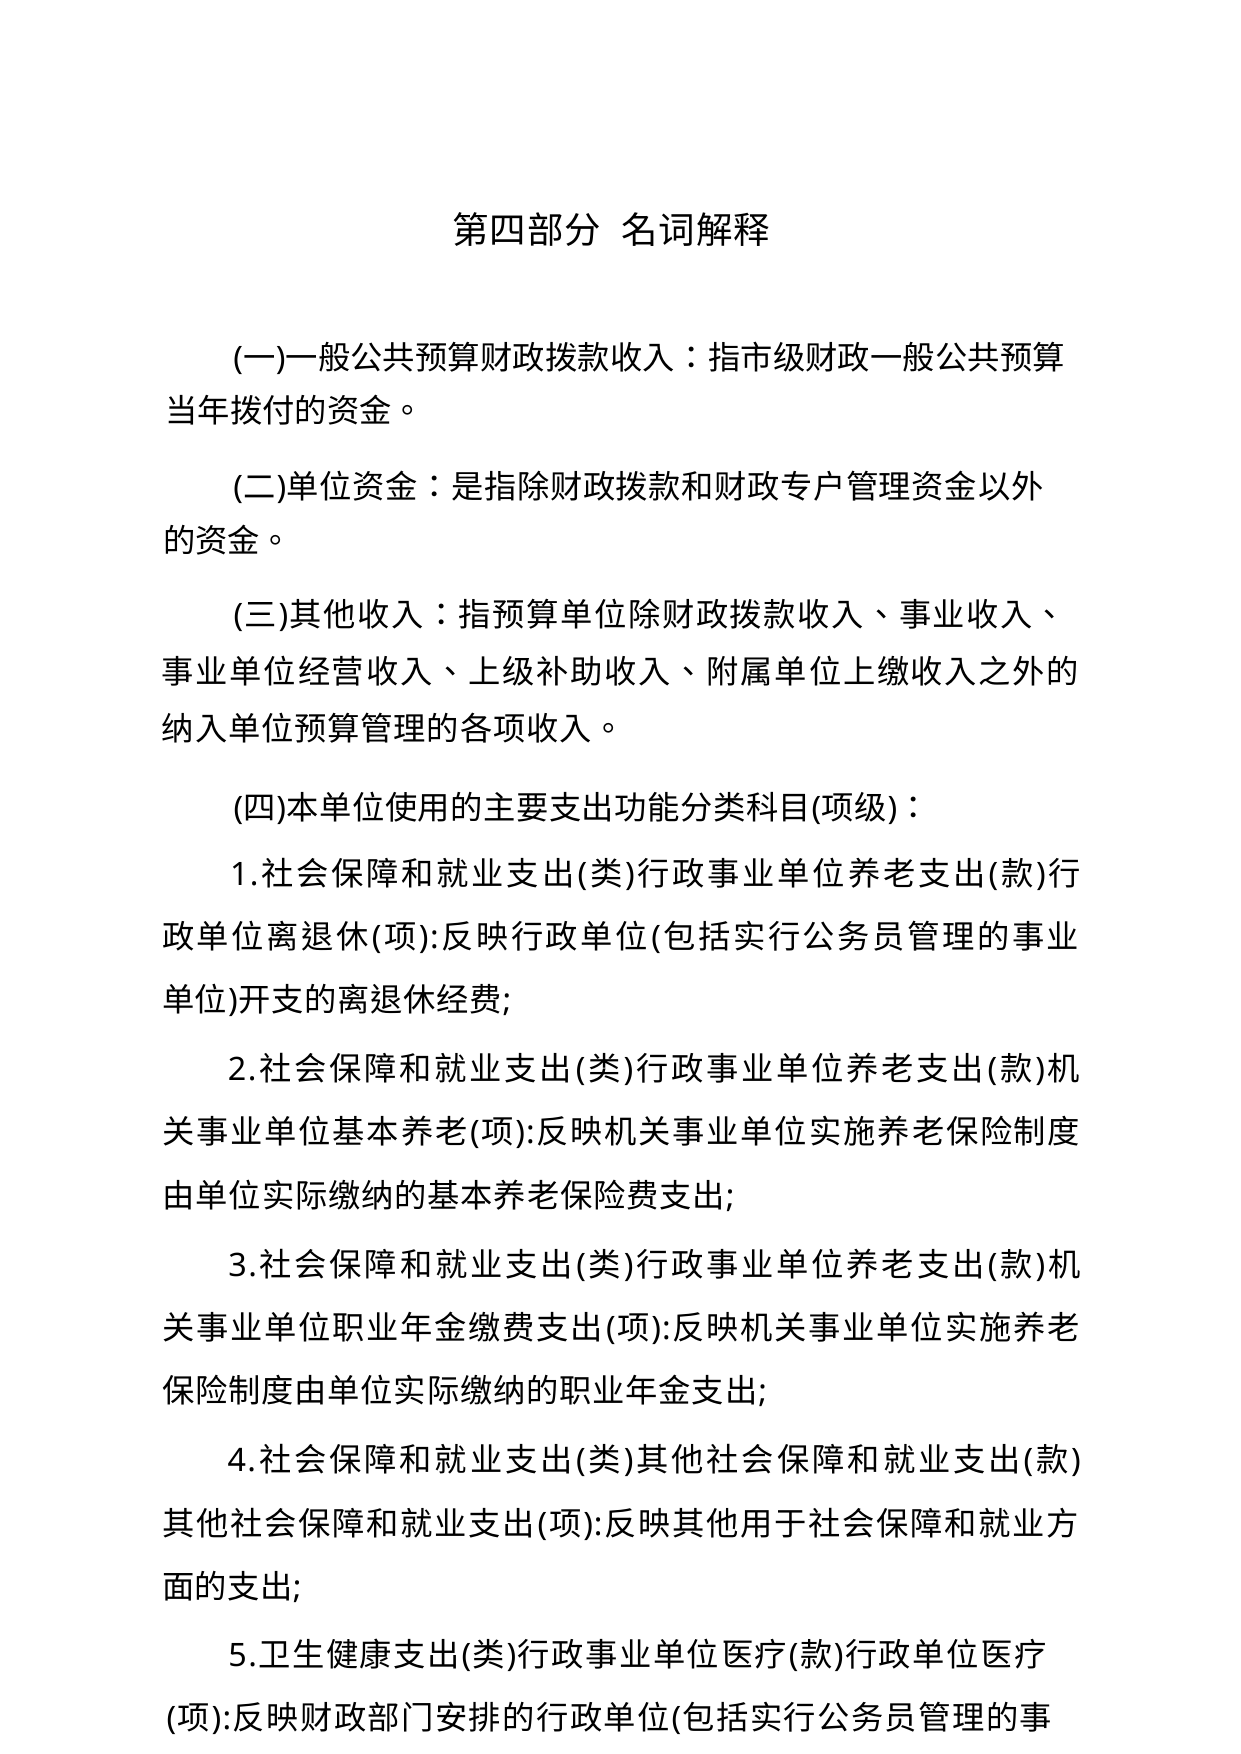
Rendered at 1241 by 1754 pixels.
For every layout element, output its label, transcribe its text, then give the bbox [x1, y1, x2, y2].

text 3.社会保障和就业支出(类)行政事业单位养老支出(款)机 关事业单位职业年金缴费支出(项):反映机关事业单位实施养老 保险制度由单位实际缴纳的职业年金支出; [162, 1242, 1081, 1412]
text (三)其他收入：指预算单位除财政拨款收入、事业收入、 事业单位经营收入、上级补助收入、附属单位上缴收入之外的 纳入单位预算管理的各项收入。 [162, 592, 1081, 750]
text 4.社会保障和就业支出(类)其他社会保障和就业支出(款) 其他社会保障和就业支出(项):反映其他用于社会保障和就业方 面的支出; [162, 1437, 1081, 1608]
text 5.卫生健康支出(类)行政事业单位医疗(款)行政单位医疗 (项):反映财政部门安排的行政单位(包括实行公务员管理的事 [166, 1632, 1081, 1739]
text 1.社会保障和就业支出(类)行政事业单位养老支出(款)行 政单位离退休(项):反映行政单位(包括实行公务员管理的事业 单位)开支的离退休经费; [162, 850, 1081, 1021]
text (一)一般公共预算财政拨款收入：指市级财政一般公共预算 当年拨付的资金。 [165, 335, 1081, 432]
text 2.社会保障和就业支出(类)行政事业单位养老支出(款)机 关事业单位基本养老(项):反映机关事业单位实施养老保险制度 由单位实际缴纳的基本养老保险费支出; [162, 1046, 1081, 1217]
text (二)单位资金：是指除财政拨款和财政专户管理资金以外 的资金。 [163, 464, 1057, 561]
text 第四部分 名词解释 [453, 206, 1081, 253]
text (四)本单位使用的主要支出功能分类科目(项级)： [233, 786, 1081, 827]
